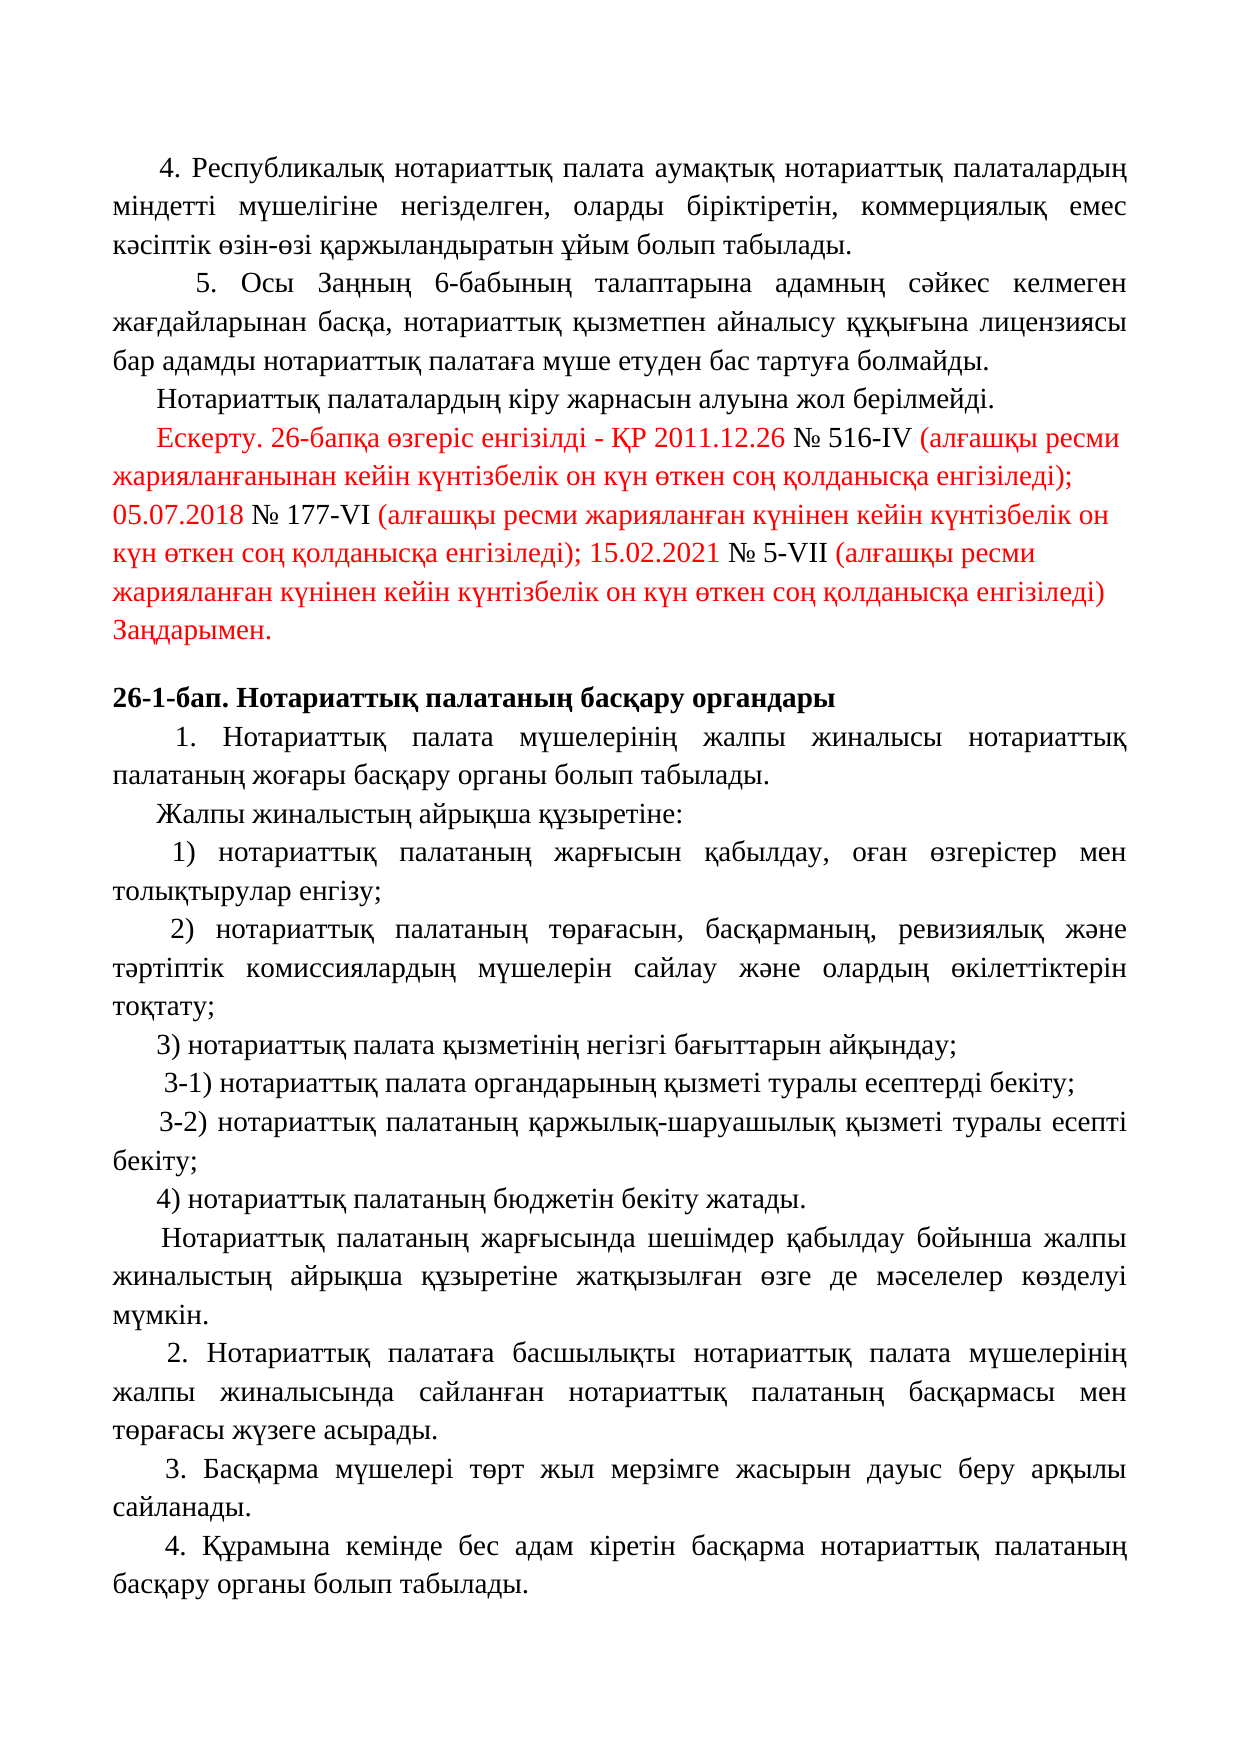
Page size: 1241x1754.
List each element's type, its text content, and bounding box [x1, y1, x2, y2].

text 1. Нотариаттық палата мүшелерінің жалпы жиналысы нотариаттық палатаның жоғары басқару органы болып табылады. [112, 719, 1128, 791]
text 2) нотариаттық палатаның төрағасын, басқарманың, ревизиялық және тәртіптік комиссиялардың мүшелерiн сайлау және олардың өкілеттіктерін тоқтату; [112, 911, 1128, 1022]
text Нотариаттық палатаның жарғысында шешімдер қабылдау бойынша жалпы жиналыстың айрықша құзыретіне жатқызылған өзге де мәселелер көзделуі мүмкін. [112, 1220, 1128, 1330]
text 3-2) нотариаттық палатаның қаржылық-шаруашылық қызметі туралы есепті бекіту; [112, 1104, 1128, 1176]
text 4. Республикалық нотариаттық палата аумақтық нотариаттық палаталардың міндетті мүшелігіне негізделген, оларды біріктіретін, коммерциялық емес кәсiптiк өзiн-өзi қаржыландыратын ұйым болып табылады. [112, 150, 1128, 261]
text 26-1-бап. Нотариаттық палатаның басқару органдары [112, 680, 1128, 714]
text 2. Нотариаттық палатаға басшылықты нотариаттық палата мүшелерiнiң жалпы жиналысында сайланған нотариаттық палатаның басқармасы мен төрағасы жүзеге асырады. [112, 1335, 1128, 1446]
text 5. Осы Заңның 6-бабының талаптарына адамның сәйкес келмеген жағдайларынан басқа, нотариаттық қызметпен айналысу құқығына лицензиясы бар адамды нотариаттық палатаға мүше етуден бас тартуға болмайды. [112, 266, 1128, 376]
text Нотариаттық палаталардың кіру жарнасын алуына жол берілмейді. [112, 381, 1128, 415]
text Ескерту. 26-бапқа өзгеріс енгізілді - ҚР 2011.12.26 № 516-IV (алғашқы ресми жарияланғанынан кейін күнтізбелік он күн өткен соң қолданысқа енгізіледі); 05.07.2018 № 177-VІ (алғашқы ресми жарияланған күнінен кейін күнтізбелік он күн өткен соң қолданысқа енгізіледі); 15.02.2021 № 5-VII (алғашқы ресми жарияланған күнінен кейін күнтізбелік он күн өткен соң қолданысқа енгізіледі) Заңдарымен. [112, 420, 1128, 676]
text Жалпы жиналыстың айрықша құзыретіне: [112, 796, 1128, 829]
text 3-1) нотариаттық палата органдарының қызметі туралы есептерді бекіту; [112, 1066, 1128, 1099]
text 4. Құрамына кемінде бес адам кіретін басқарма нотариаттық палатаның басқару органы болып табылады. [112, 1528, 1128, 1600]
text 4) нотариаттық палатаның бюджетін бекіту жатады. [112, 1181, 1128, 1215]
text 3. Басқарма мүшелері төрт жыл мерзімге жасырын дауыс беру арқылы сайланады. [112, 1451, 1128, 1523]
text 1) нотариаттық палатаның жарғысын қабылдау, оған өзгерістер мен толықтырулар енгізу; [112, 834, 1128, 906]
text 3) нотариаттық палата қызметінің негізгі бағыттарын айқындау; [112, 1027, 1128, 1061]
